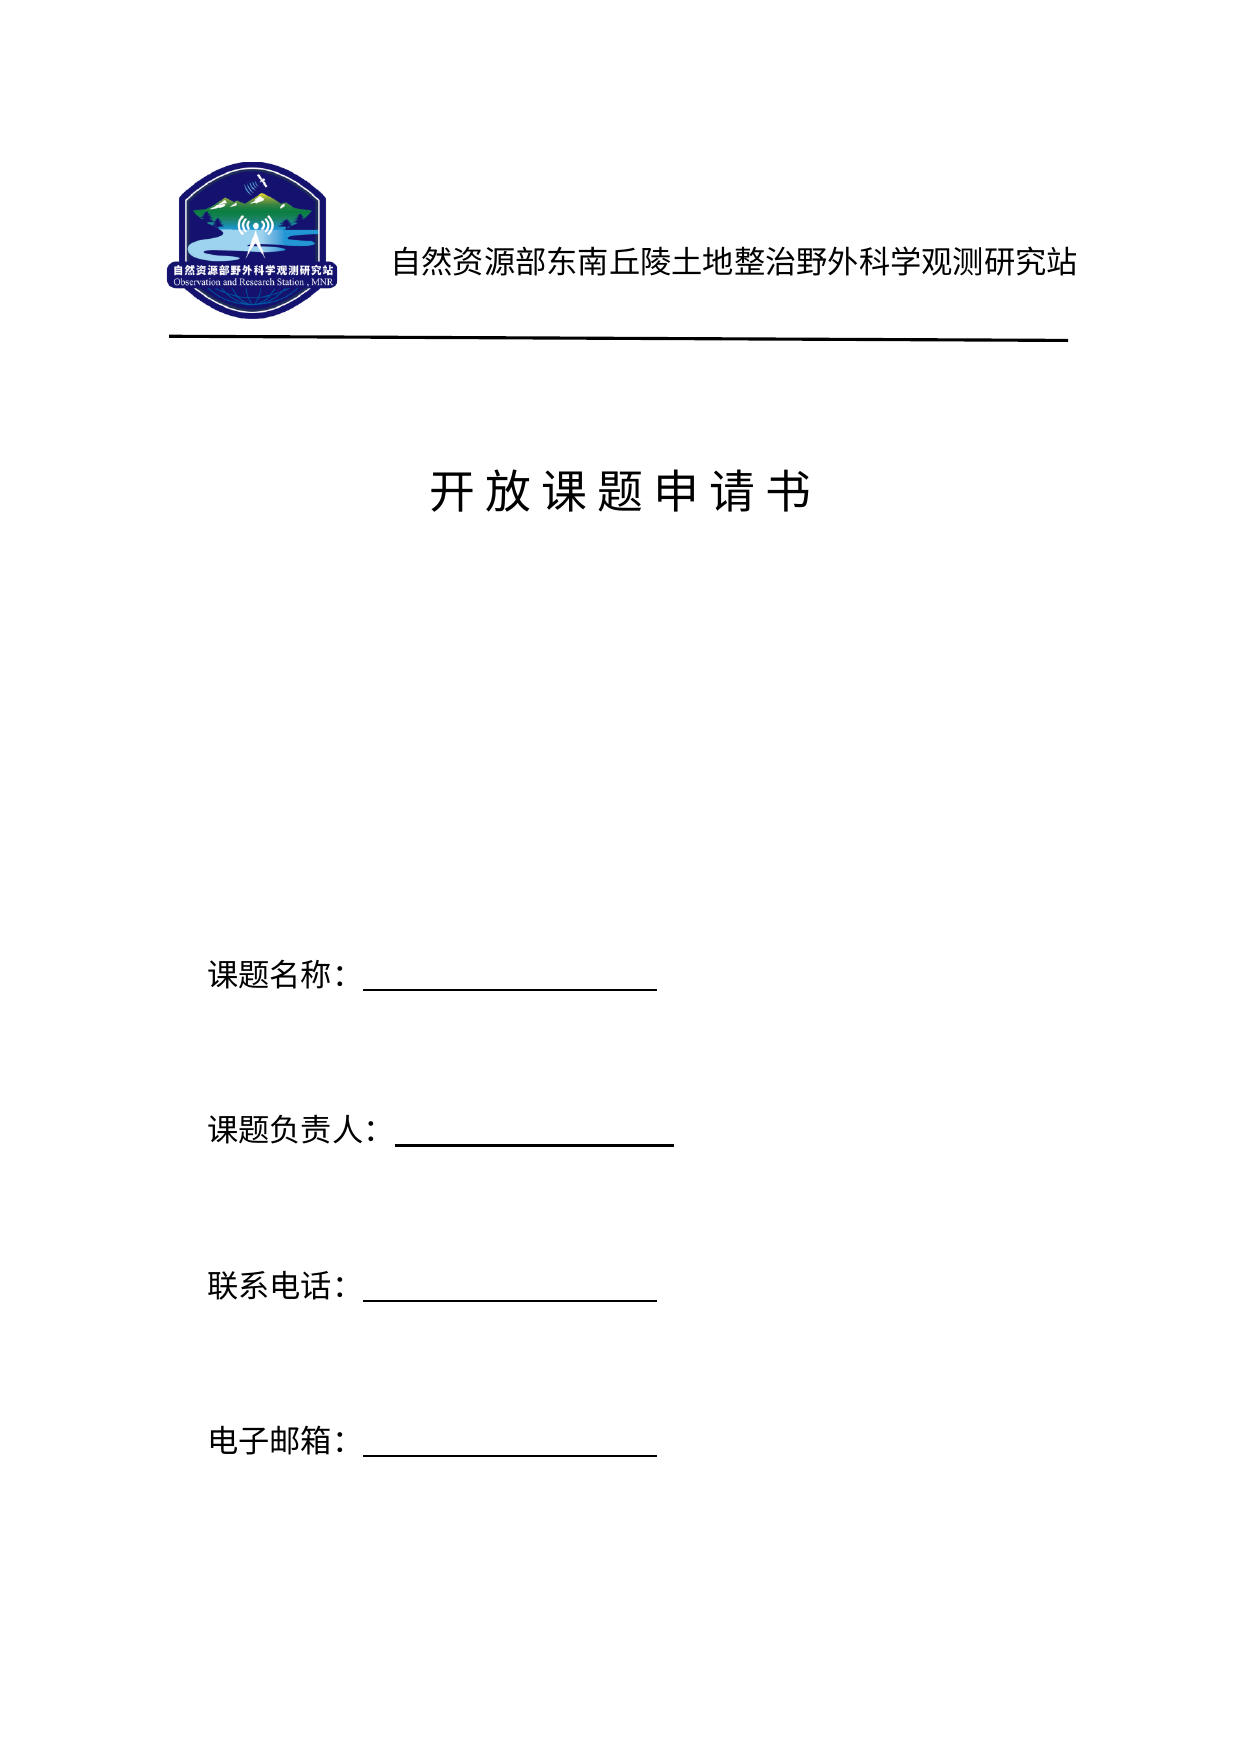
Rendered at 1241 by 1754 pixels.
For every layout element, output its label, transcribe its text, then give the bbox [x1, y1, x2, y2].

text 课题名称： [207, 940, 1033, 1005]
picture [166, 162, 338, 319]
table_header [156, 162, 349, 324]
text 联系电话： [207, 1251, 1033, 1316]
text 开 放 课 题 申 请 书 [207, 440, 1033, 537]
text 电子邮箱： [207, 1406, 1033, 1471]
text 课题负责人： [207, 1096, 1033, 1161]
table_header 自然资源部东南丘陵土地整治野外科学观测研究站 [349, 162, 1145, 324]
